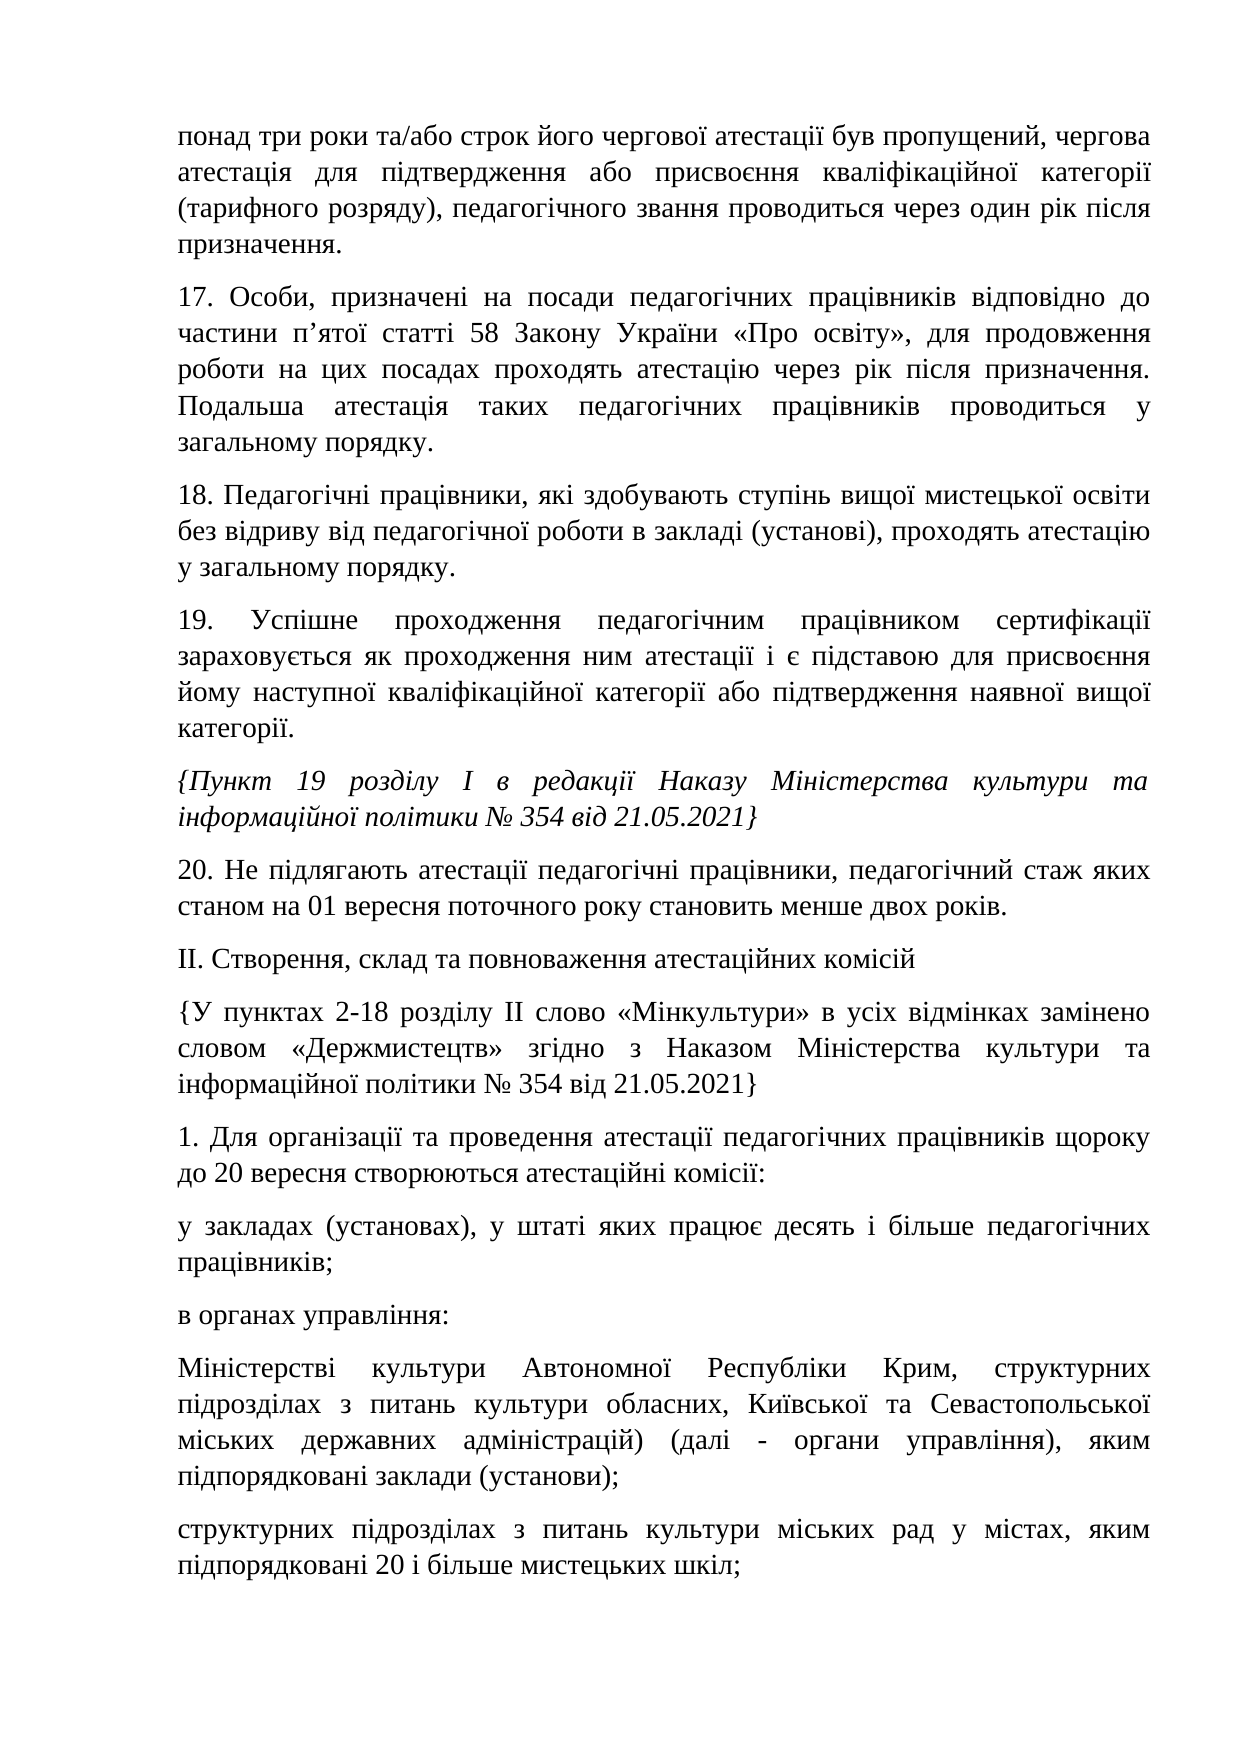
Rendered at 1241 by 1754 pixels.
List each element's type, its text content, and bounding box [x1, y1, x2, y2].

text структурних підрозділах з питань культури міських рад у містах, яким підпорядковані 20 і більше мистецьких шкіл; [177, 1511, 1152, 1581]
text 18. Педагогічні працівники, які здобувають ступінь вищої мистецької освіти без відриву від педагогічної роботи в закладі (установі), проходять атестацію у загальному порядку. [177, 477, 1152, 583]
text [177, 118, 1152, 260]
text в органах управління: [177, 1297, 1152, 1330]
text 1. Для організації та проведення атестації педагогічних працівників щороку до 20 вересня створюються атестаційні комісії: [177, 1119, 1152, 1189]
text 17. Особи, призначені на посади педагогічних працівників відповідно до частини п’ятої статті 58 Закону України «Про освіту», для продовження роботи на цих посадах проходять атестацію через рік після призначення. Подальша атестація таких педагогічних працівників проводиться у загальному порядку. [177, 279, 1152, 457]
text 19. Успішне проходження педагогічним працівником сертифікації зараховується як проходження ним атестації і є підставою для присвоєння йому наступної кваліфікаційної категорії або підтвердження наявної вищої категорії. [177, 602, 1152, 744]
text {Пункт 19 розділу I в редакції Наказу Міністерства культури та інформаційної політики № 354 від 21.05.2021} [177, 763, 1152, 833]
text {У пунктах 2-18 розділу II слово «Мінкультури» в усіх відмінках замінено словом «Держмистецтв» згідно з Наказом Міністерства культури та інформаційної політики № 354 від 21.05.2021} [177, 994, 1152, 1100]
text у закладах (установах), у штаті яких працює десять і більше педагогічних працівників; [177, 1208, 1152, 1278]
text ІІ. Створення, склад та повноваження атестаційних комісій [177, 941, 1152, 974]
text 20. Не підлягають атестації педагогічні працівники, педагогічний стаж яких станом на 01 вересня поточного року становить менше двох років. [177, 852, 1152, 922]
text Міністерстві культури Автономної Республіки Крим, структурних підрозділах з питань культури обласних, Київської та Севастопольської міських державних адміністрацій) (далі - органи управління), яким підпорядковані заклади (установи); [177, 1350, 1152, 1492]
